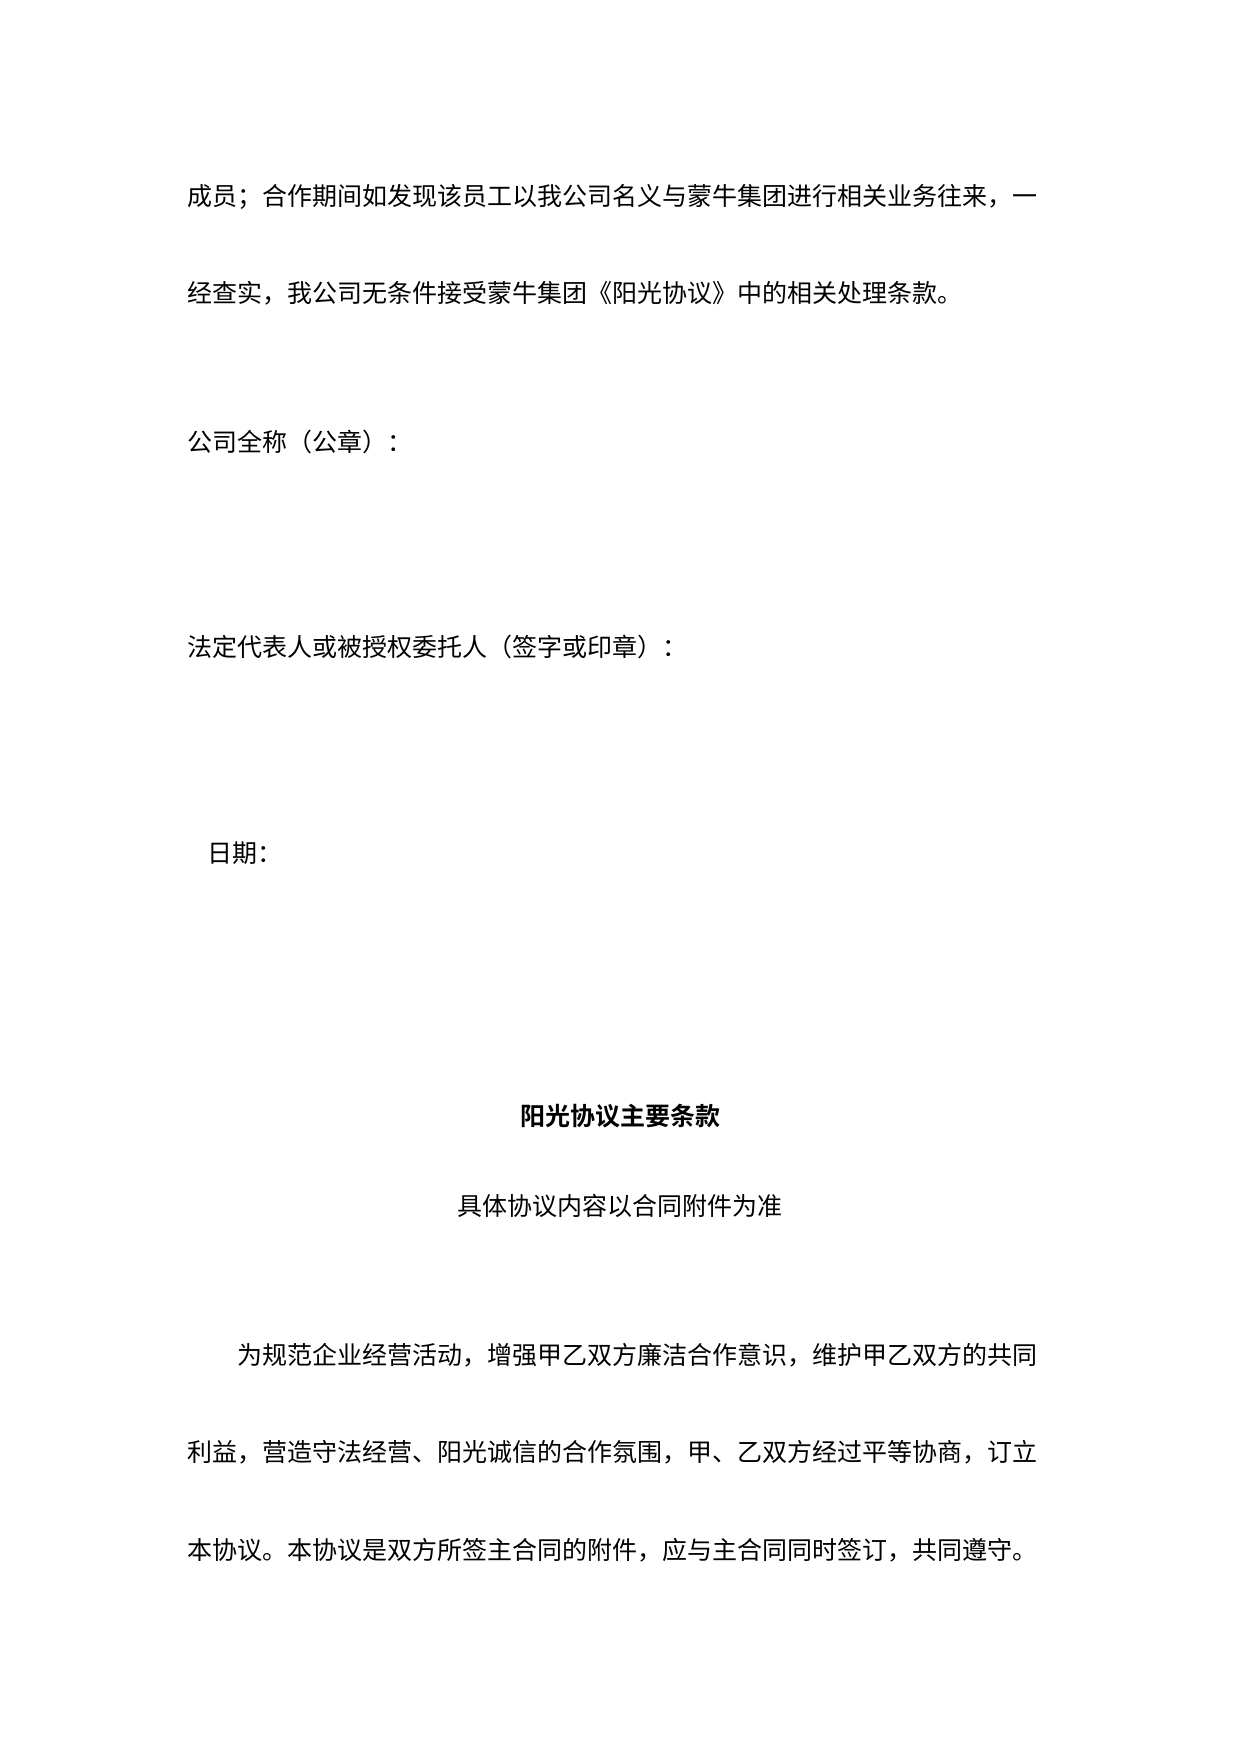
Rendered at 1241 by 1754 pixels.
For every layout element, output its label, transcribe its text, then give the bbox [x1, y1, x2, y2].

text 具体协议内容以合同附件为准 [187, 1172, 1053, 1237]
text 阳光协议主要条款 [187, 1082, 1053, 1147]
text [187, 162, 1053, 324]
text 法定代表人或被授权委托人（签字或印章）： [187, 613, 1053, 678]
text 为规范企业经营活动，增强甲乙双方廉洁合作意识，维护甲乙双方的共同利益，营造守法经营、阳光诚信的合作氛围，甲、乙双方经过平等协商，订立本协议。本协议是双方所签主合同的附件，应与主合同同时签订，共同遵守。 [187, 1321, 1053, 1581]
text 日期： [187, 819, 1053, 884]
text 公司全称（公章）： [187, 408, 1053, 473]
